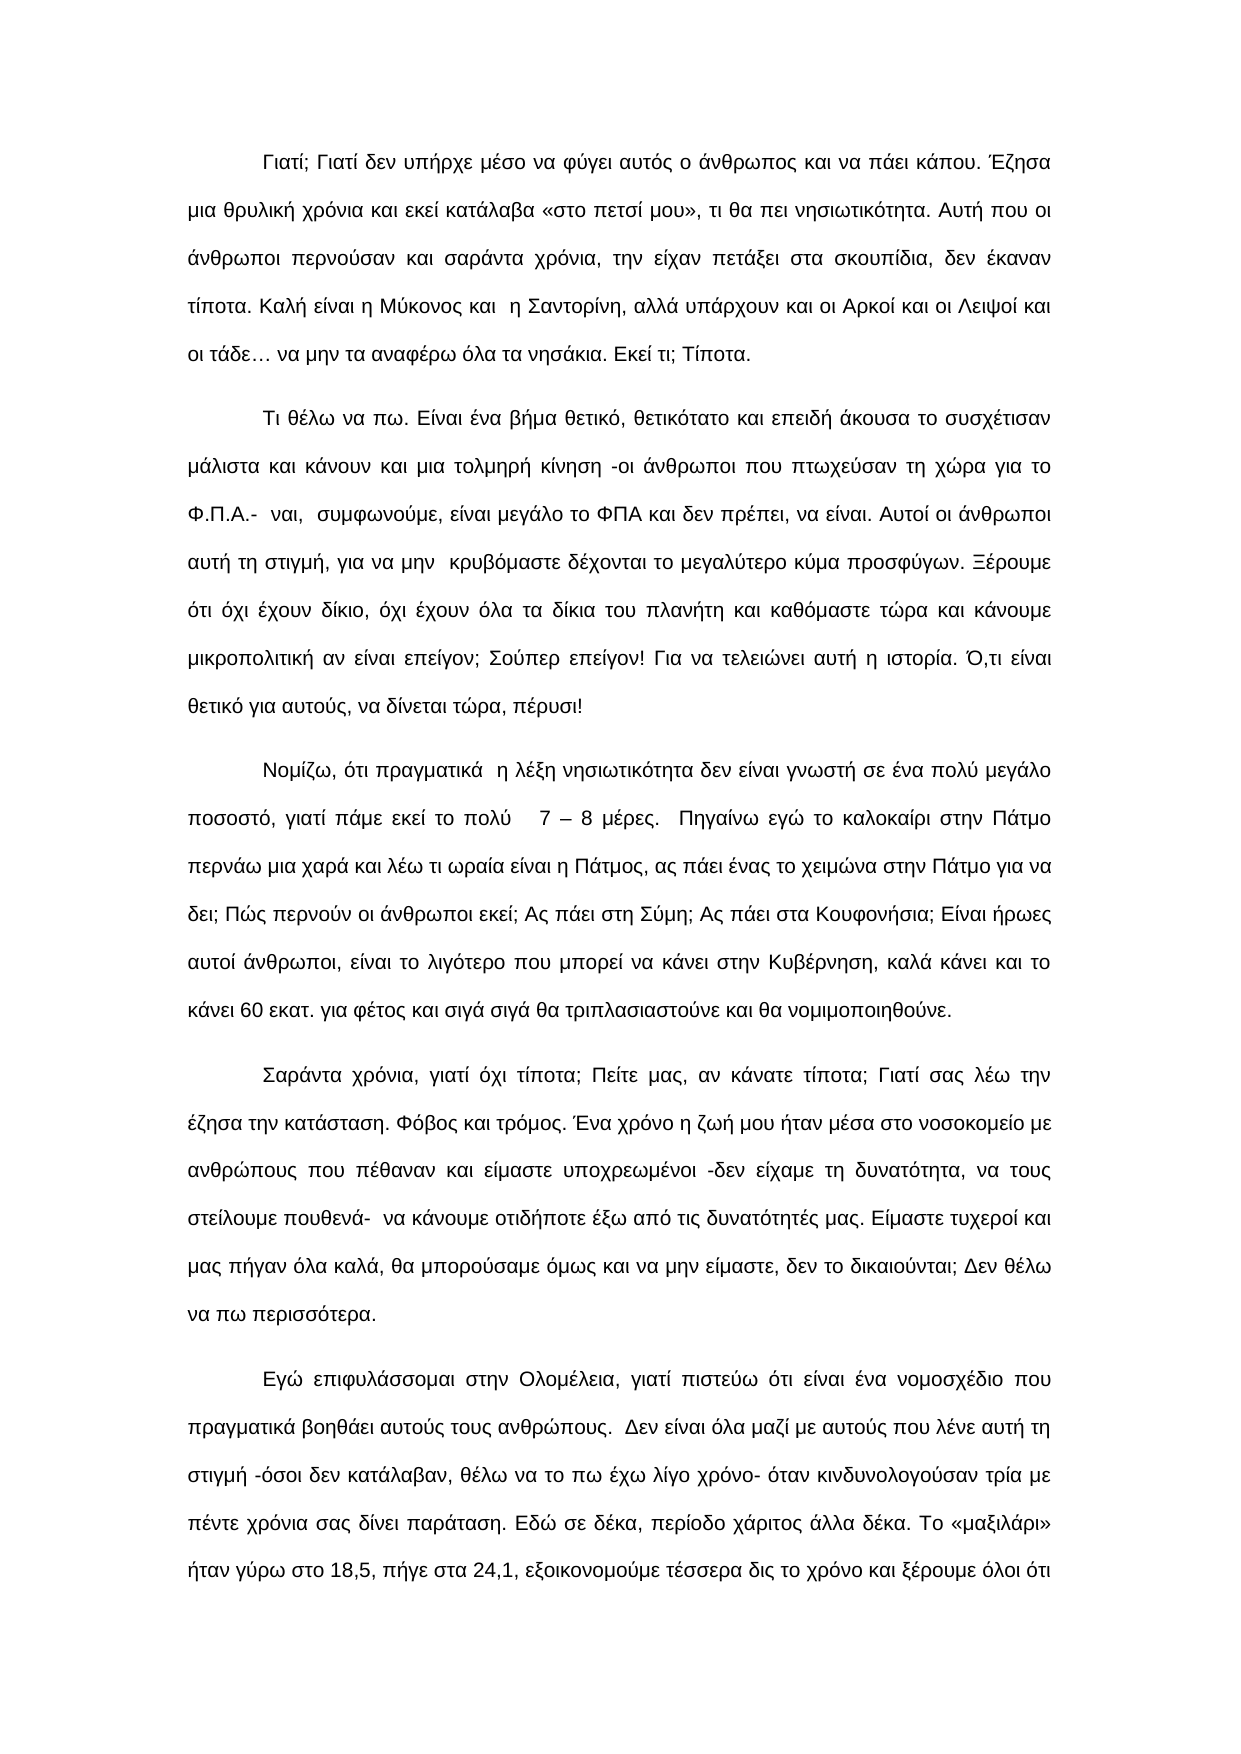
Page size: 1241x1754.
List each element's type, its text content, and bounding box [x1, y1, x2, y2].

text Σαράντα χρόνια, γιατί όχι τίποτα; Πείτε μας, αν κάνατε τίποτα; Γιατί σας λέω την έζησα την κατάσταση. Φόβος και τρόμος. Ένα χρόνο η ζωή μου ήταν μέσα στο νοσοκομείο με ανθρώπους που πέθαναν και είμαστε υποχρεωμένοι -δεν είχαμε τη δυνατότητα, να τους στείλουμε πουθενά- να κάνουμε οτιδήποτε έξω από τις δυνατότητές μας. Είμαστε τυχεροί και μας πήγαν όλα καλά, θα μπορούσαμε όμως και να μην είμαστε, δεν το δικαιούνται; Δεν θέλω να πω περισσότερα. [187, 1062, 1053, 1326]
text Νομίζω, ότι πραγματικά η λέξη νησιωτικότητα δεν είναι γνωστή σε ένα πολύ μεγάλο ποσοστό, γιατί πάμε εκεί το πολύ 7 – 8 μέρες. Πηγαίνω εγώ το καλοκαίρι στην Πάτμο περνάω μια χαρά και λέω τι ωραία είναι η Πάτμος, ας πάει ένας το χειμώνα στην Πάτμο για να δει; Πώς περνούν οι άνθρωποι εκεί; Ας πάει στη Σύμη; Ας πάει στα Κουφονήσια; Είναι ήρωες αυτοί άνθρωποι, είναι το λιγότερο που μπορεί να κάνει στην Κυβέρνηση, καλά κάνει και το κάνει 60 εκατ. για φέτος και σιγά σιγά θα τριπλασιαστούνε και θα νομιμοποιηθούνε. [187, 758, 1053, 1022]
text Γιατί; Γιατί δεν υπήρχε μέσο να φύγει αυτός ο άνθρωπος και να πάει κάπου. Έζησα μια θρυλική χρόνια και εκεί κατάλαβα «στο πετσί μου», τι θα πει νησιωτικότητα. Αυτή που οι άνθρωποι περνούσαν και σαράντα χρόνια, την είχαν πετάξει στα σκουπίδια, δεν έκαναν τίποτα. Καλή είναι η Μύκονος και η Σαντορίνη, αλλά υπάρχουν και οι Αρκοί και οι Λειψοί και οι τάδε… να μην τα αναφέρω όλα τα νησάκια. Εκεί τι; Τίποτα. [187, 150, 1053, 366]
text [187, 1367, 1053, 1582]
text Τι θέλω να πω. Είναι ένα βήμα θετικό, θετικότατο και επειδή άκουσα το συσχέτισαν μάλιστα και κάνουν και μια τολμηρή κίνηση -οι άνθρωποι που πτωχεύσαν τη χώρα για το Φ.Π.Α.- ναι, συμφωνούμε, είναι μεγάλο το ΦΠΑ και δεν πρέπει, να είναι. Αυτοί οι άνθρωποι αυτή τη στιγμή, για να μην κρυβόμαστε δέχονται το μεγαλύτερο κύμα προσφύγων. Ξέρουμε ότι όχι έχουν δίκιο, όχι έχουν όλα τα δίκια του πλανήτη και καθόμαστε τώρα και κάνουμε μικροπολιτική αν είναι επείγον; Σούπερ επείγον! Για να τελειώνει αυτή η ιστορία. Ό,τι είναι θετικό για αυτούς, να δίνεται τώρα, πέρυσι! [187, 406, 1053, 718]
